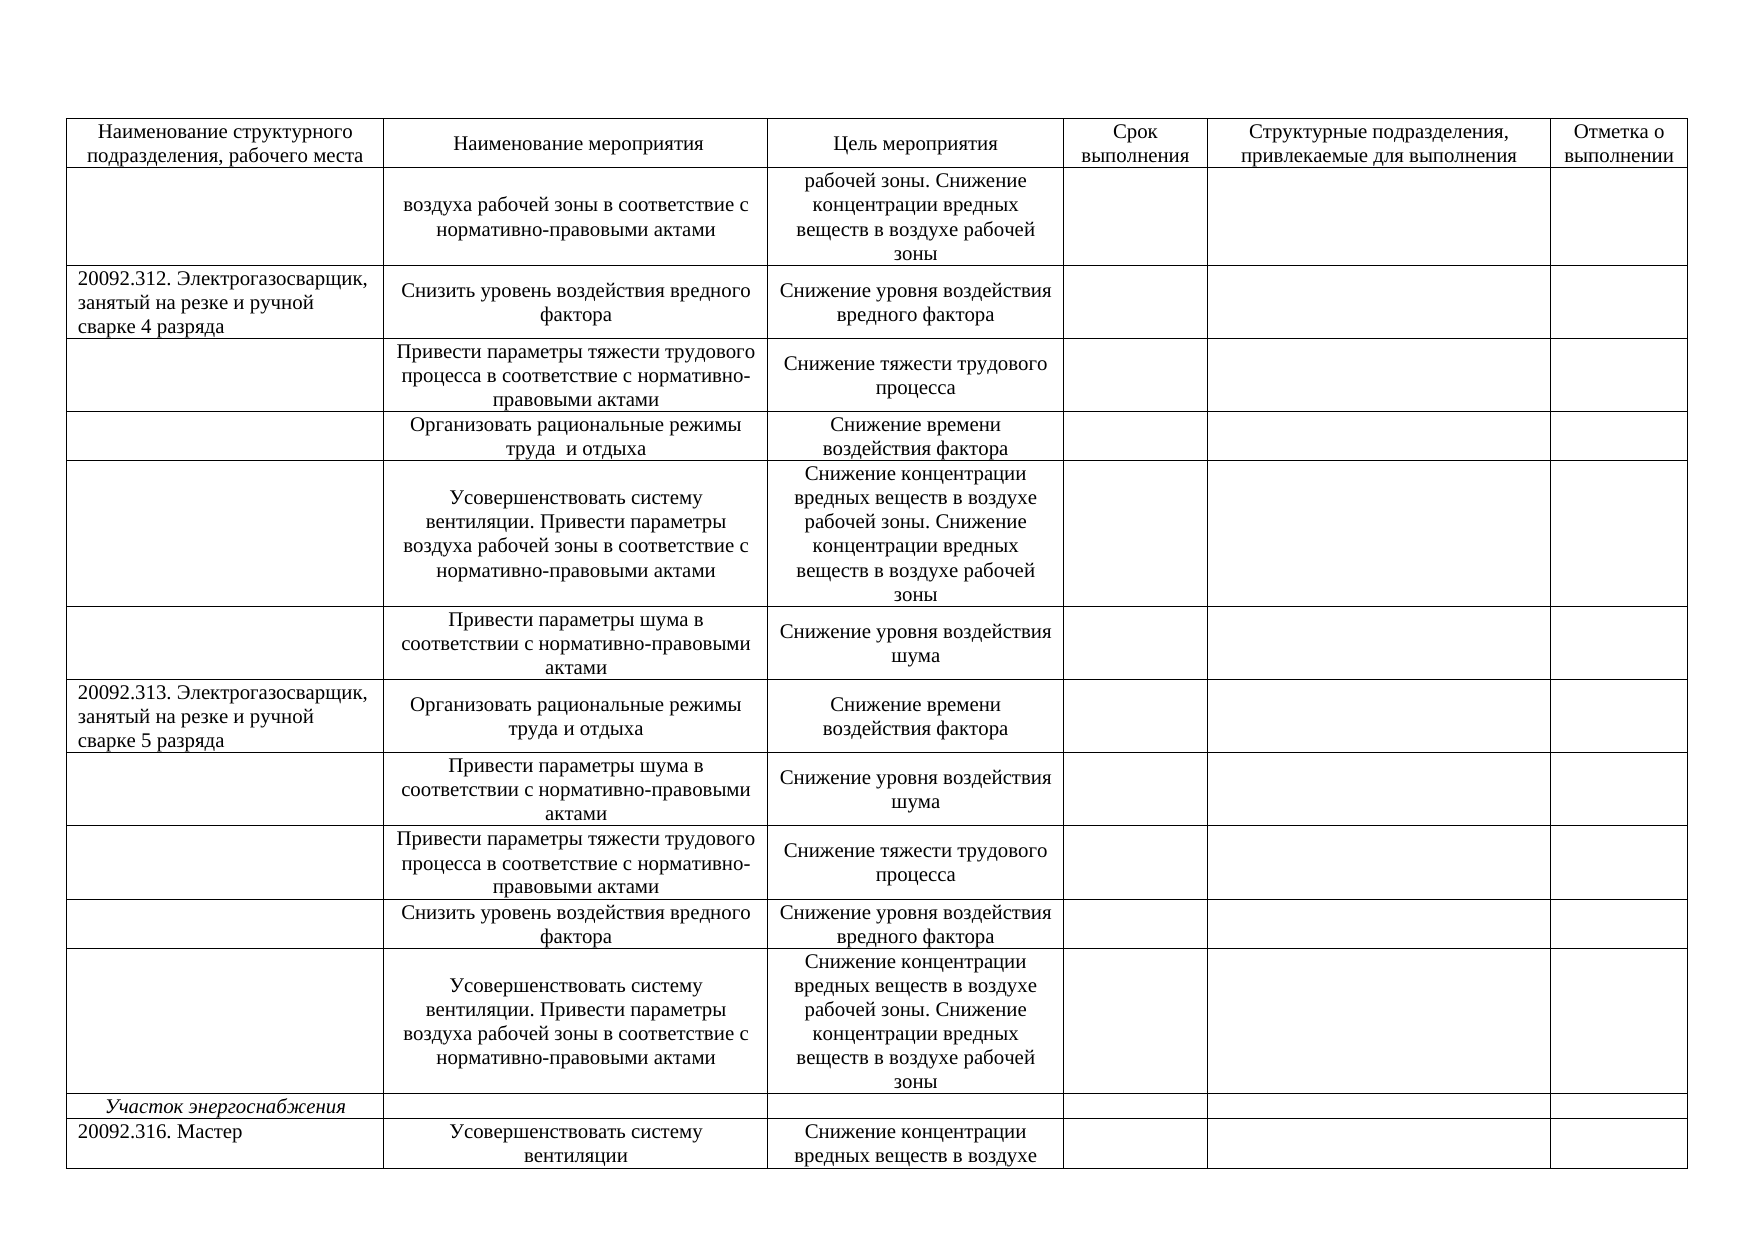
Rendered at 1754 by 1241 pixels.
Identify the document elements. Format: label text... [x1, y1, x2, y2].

table_cell [1551, 1119, 1687, 1167]
table_cell Усовершенствовать систему вентиляции [384, 1119, 767, 1167]
table_header Цель мероприятия [768, 119, 1063, 167]
table_cell [1208, 339, 1550, 411]
table_cell [1064, 339, 1207, 411]
table_cell [1064, 461, 1207, 606]
table_cell Снижение уровня воздействия вредного фактора [768, 900, 1063, 948]
table_cell Снижение тяжести трудового процесса [768, 826, 1063, 898]
table_cell Снижение концентрации вредных веществ в воздухе рабочей зоны [768, 1119, 1063, 1167]
table_cell [1064, 949, 1207, 1093]
table_cell [1551, 266, 1687, 338]
table_cell [1551, 461, 1687, 606]
table_cell [1208, 826, 1550, 898]
table_cell [1208, 900, 1550, 948]
table_cell Организовать рациональные режимы труда и отдыха [384, 412, 767, 460]
table_cell [1208, 168, 1550, 264]
table_cell [1551, 949, 1687, 1093]
table_cell [67, 826, 383, 898]
table_cell [1551, 412, 1687, 460]
table_cell Снижение времени воздействия фактора [768, 412, 1063, 460]
table_cell [1208, 1094, 1550, 1118]
table_cell [1551, 900, 1687, 948]
table_cell [67, 461, 383, 606]
table_cell [67, 607, 383, 679]
table_cell [1551, 339, 1687, 411]
table_cell Снизить уровень воздействия вредного фактора [384, 266, 767, 338]
table_cell [1064, 607, 1207, 679]
table_header Срок выполнения [1064, 119, 1207, 167]
table_cell [1064, 168, 1207, 264]
table_cell [67, 412, 383, 460]
table_cell [1064, 900, 1207, 948]
table_cell [1208, 412, 1550, 460]
table_cell Привести параметры шума в соответствии с нормативно-правовыми актами [384, 753, 767, 825]
table_cell Снижение уровня воздействия вредного фактора [768, 266, 1063, 338]
table_cell Усовершенствовать систему вентиляции. Привести параметры воздуха рабочей зоны в соответствие с нормативно-правовыми актами [384, 949, 767, 1093]
table_cell Усовершенствовать систему вентиляции. Привести параметры воздуха рабочей зоны в соответствие с нормативно-правовыми актами [384, 461, 767, 606]
table_cell Снизить уровень воздействия вредного фактора [384, 900, 767, 948]
table_header Отметка о выполнении [1551, 119, 1687, 167]
table_header Наименование мероприятия [384, 119, 767, 167]
table_cell Привести параметры тяжести трудового процесса в соответствие с нормативно-правовыми актами [384, 826, 767, 898]
table_cell Привести параметры тяжести трудового процесса в соответствие с нормативно-правовыми актами [384, 339, 767, 411]
table_cell Снижение концентрации вредных веществ в воздухе рабочей зоны. Снижение концентрации вредных веществ в воздухе рабочей зоны [768, 461, 1063, 606]
table_cell 20092.316. Мастер [67, 1119, 383, 1167]
table_cell [1551, 826, 1687, 898]
table_cell [67, 168, 383, 264]
table_cell [1064, 1094, 1207, 1118]
table_cell [67, 949, 383, 1093]
table_cell [1064, 1119, 1207, 1167]
table_cell 20092.312. Электрогазосварщик, занятый на резке и ручной сварке 4 разряда [67, 266, 383, 338]
table_cell [1551, 1094, 1687, 1118]
table_cell [1551, 168, 1687, 264]
table_cell [67, 339, 383, 411]
table_cell [1208, 1119, 1550, 1167]
table_cell [1064, 753, 1207, 825]
table_cell [1208, 753, 1550, 825]
table_cell Организовать рациональные режимы труда и отдыха [384, 680, 767, 752]
table_cell Усовершенствовать систему вентиляции. Привести параметры воздуха рабочей зоны в соответствие с нормативно-правовыми актами [384, 168, 767, 264]
table_cell [67, 900, 383, 948]
table_cell 20092.313. Электрогазосварщик, занятый на резке и ручной сварке 5 разряда [67, 680, 383, 752]
table_cell [384, 1094, 767, 1118]
table_cell [1208, 607, 1550, 679]
table_cell Участок энергоснабжения [67, 1094, 383, 1118]
table_header Структурные подразделения, привлекаемые для выполнения [1208, 119, 1550, 167]
table_cell Снижение концентрации вредных веществ в воздухе рабочей зоны. Снижение концентрации вредных веществ в воздухе рабочей зоны [768, 168, 1063, 264]
table_cell [1208, 680, 1550, 752]
table_cell Снижение концентрации вредных веществ в воздухе рабочей зоны. Снижение концентрации вредных веществ в воздухе рабочей зоны [768, 949, 1063, 1093]
table_header Наименование структурного подразделения, рабочего места [67, 119, 383, 167]
table_cell Снижение уровня воздействия шума [768, 753, 1063, 825]
table_cell [1208, 266, 1550, 338]
table_cell [67, 753, 383, 825]
table_cell [1064, 680, 1207, 752]
table_cell [1064, 266, 1207, 338]
table_cell [1064, 412, 1207, 460]
table_cell Снижение уровня воздействия шума [768, 607, 1063, 679]
table_cell [768, 1094, 1063, 1118]
table_cell [1208, 949, 1550, 1093]
table_cell Снижение тяжести трудового процесса [768, 339, 1063, 411]
table_cell Снижение времени воздействия фактора [768, 680, 1063, 752]
table_cell [1551, 680, 1687, 752]
table_cell [1208, 461, 1550, 606]
table_cell [1551, 753, 1687, 825]
table_cell Привести параметры шума в соответствии с нормативно-правовыми актами [384, 607, 767, 679]
table_cell [1064, 826, 1207, 898]
table_cell [1551, 607, 1687, 679]
